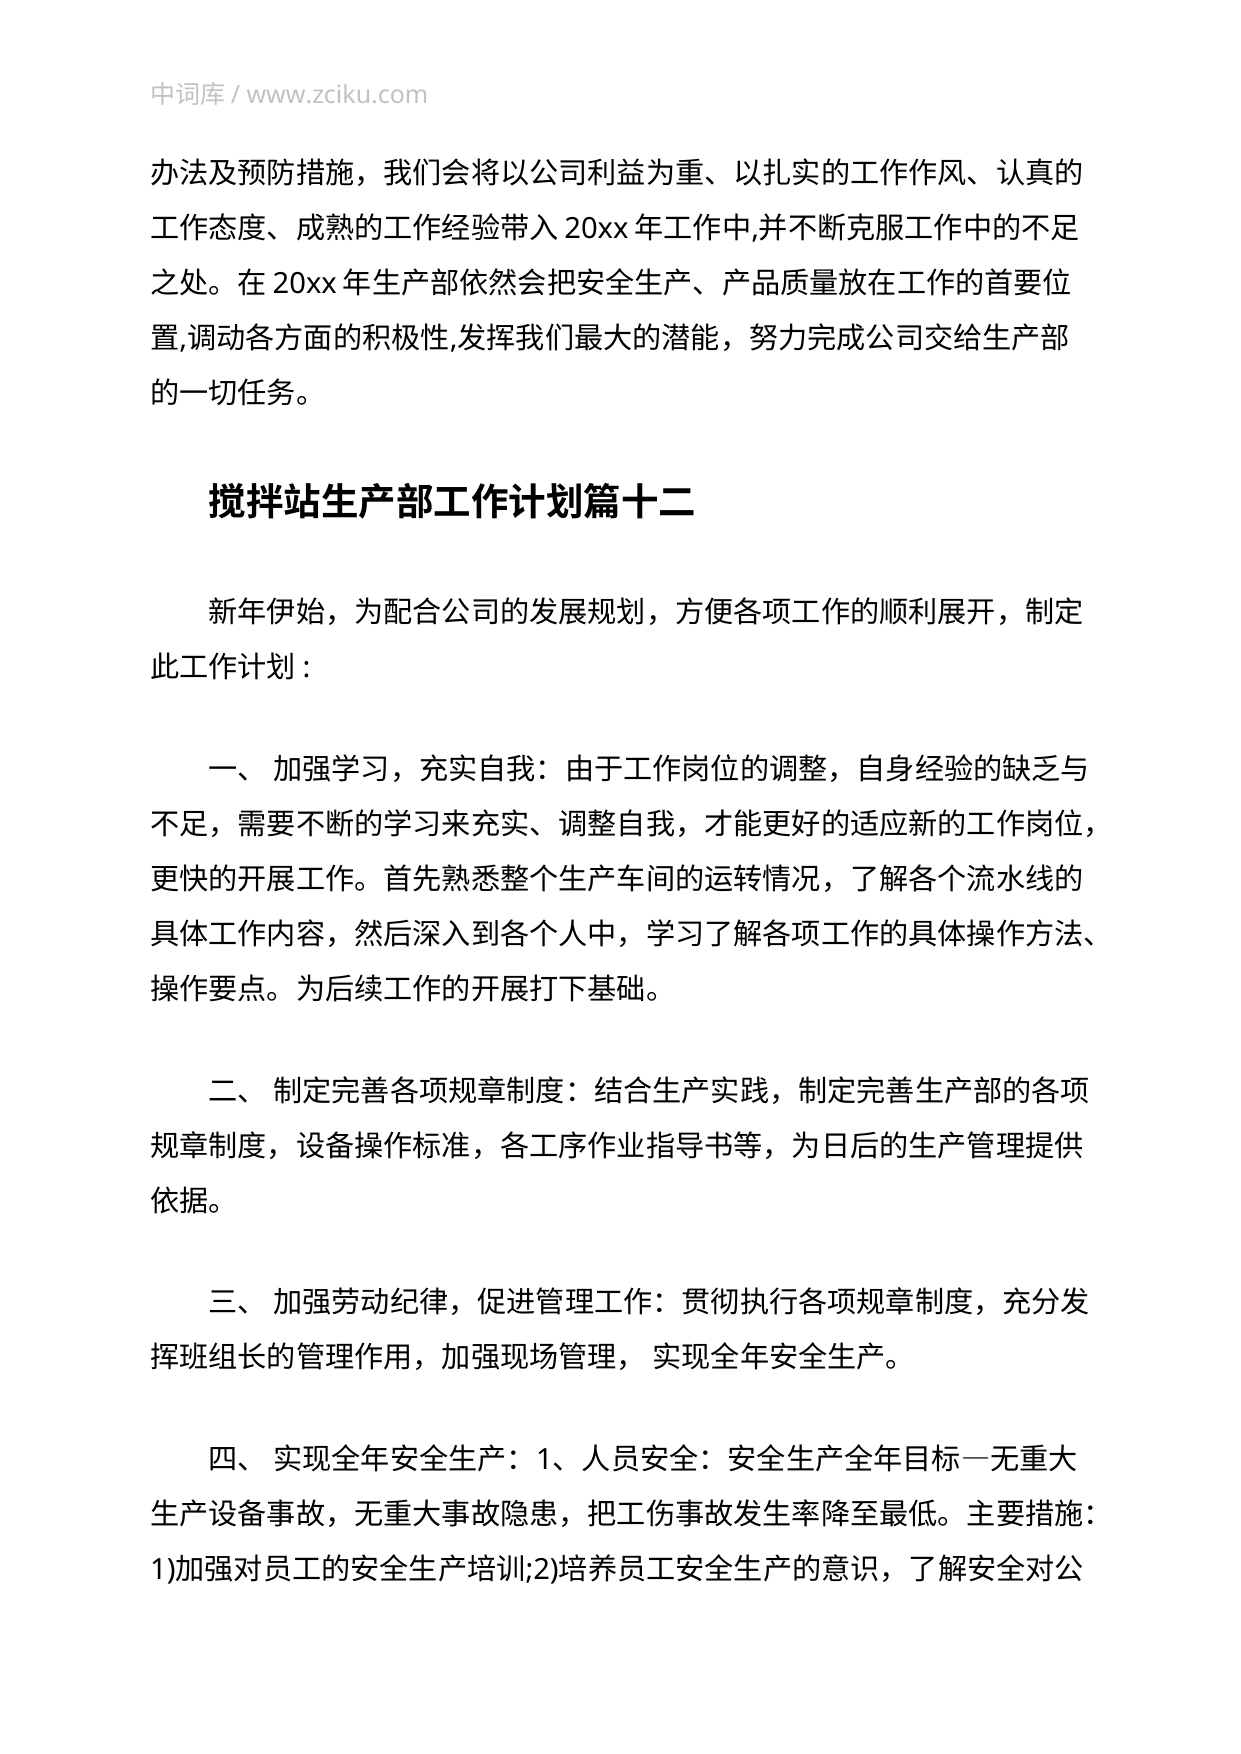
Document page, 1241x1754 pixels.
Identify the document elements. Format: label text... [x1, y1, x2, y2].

text 三、 加强劳动纪律，促进管理工作：贯彻执行各项规章制度，充分发挥班组长的管理作用，加强现场管理， 实现全年安全生产。 [150, 1279, 1090, 1376]
text 搅拌站生产部工作计划篇十二 [150, 472, 1090, 526]
text 新年伊始，为配合公司的发展规划，方便各项工作的顺利展开，制定此工作计划 : [150, 589, 1090, 686]
text 一、 加强学习，充实自我：由于工作岗位的调整，自身经验的缺乏与不足，需要不断的学习来充实、调整自我，才能更好的适应新的工作岗位，更快的开展工作。首先熟悉整个生产车间的运转情况，了解各个流水线的具体工作内容，然后深入到各个人中，学习了解各项工作的具体操作方法、操作要点。为后续工作的开展打下基础。 [150, 746, 1090, 1008]
text 二、 制定完善各项规章制度：结合生产实践，制定完善生产部的各项规章制度，设备操作标准，各工序作业指导书等，为日后的生产管理提供依据。 [150, 1067, 1090, 1219]
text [150, 1436, 1090, 1588]
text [150, 150, 1090, 412]
